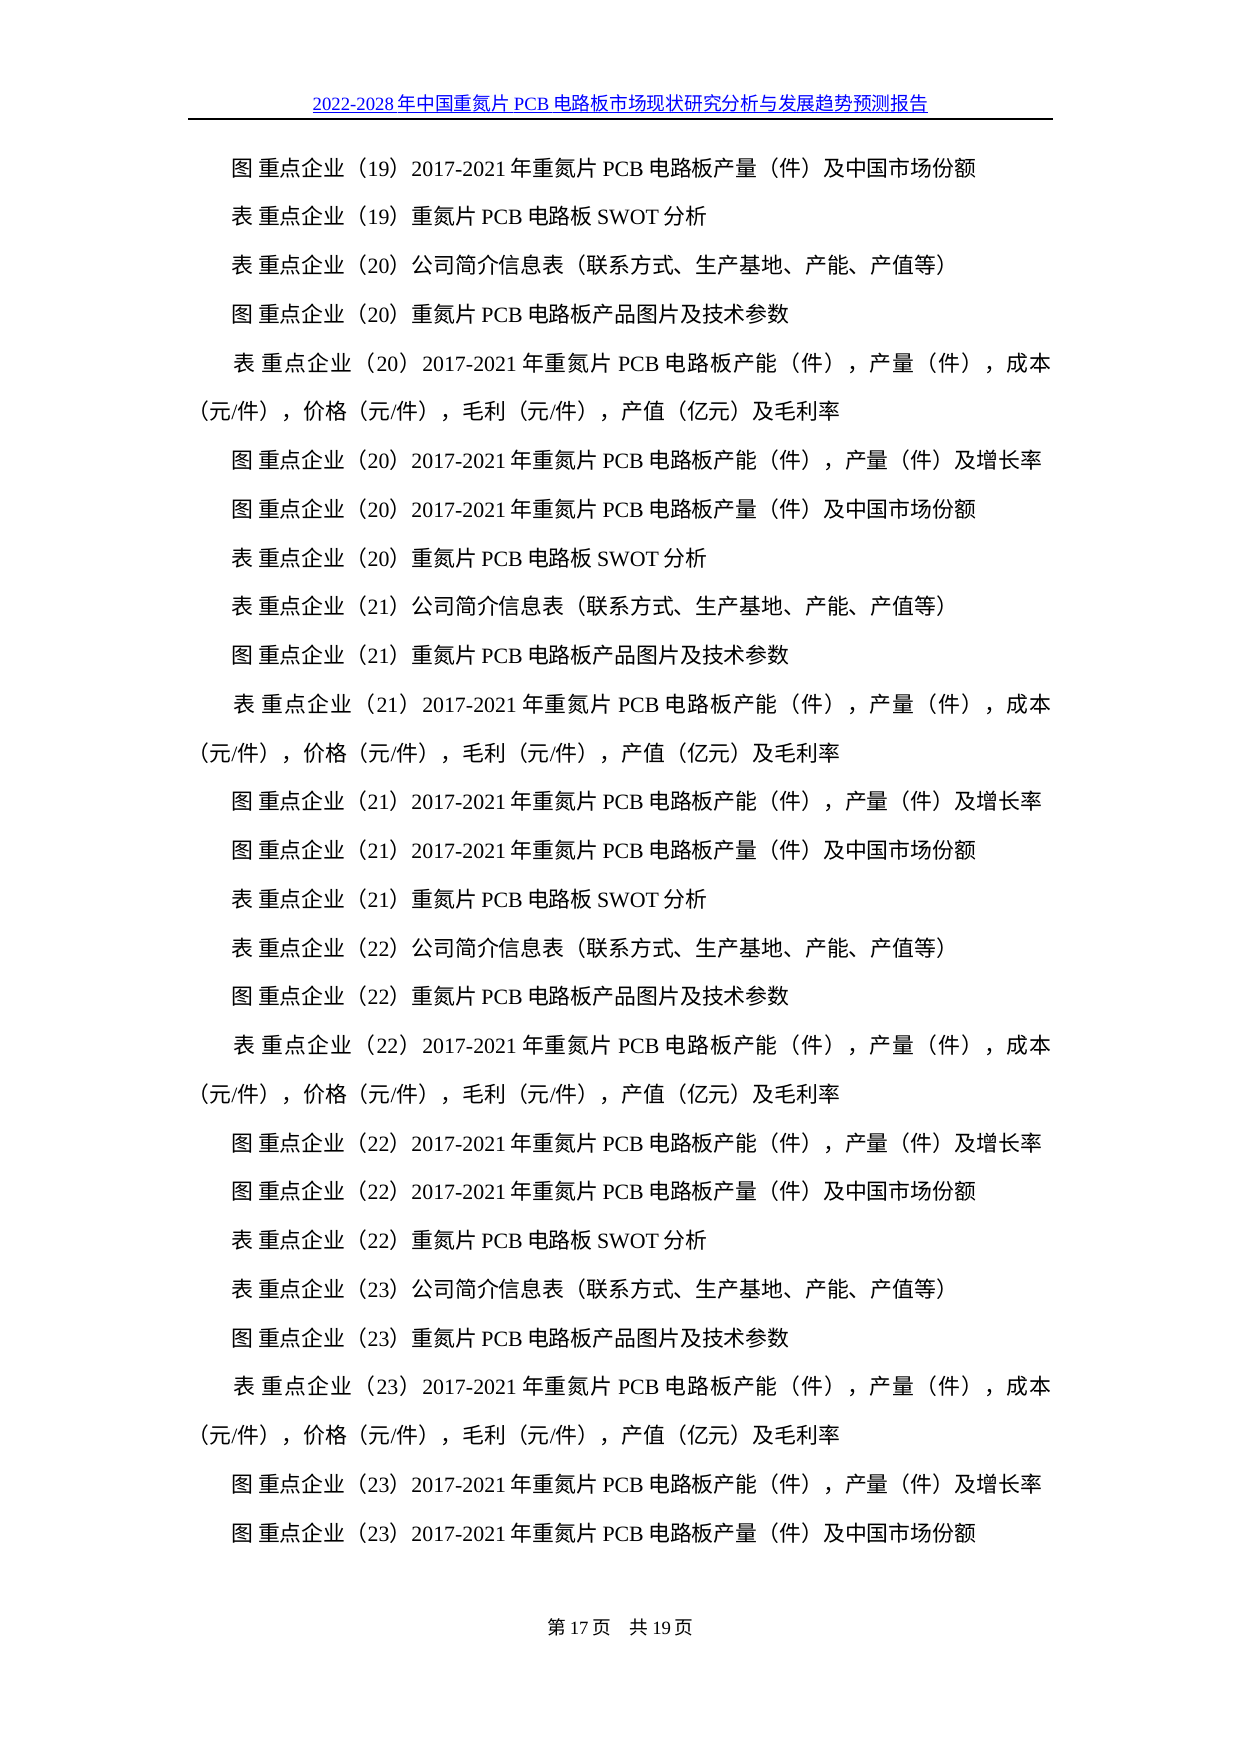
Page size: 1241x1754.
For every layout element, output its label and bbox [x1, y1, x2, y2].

text [187, 150, 1053, 1548]
